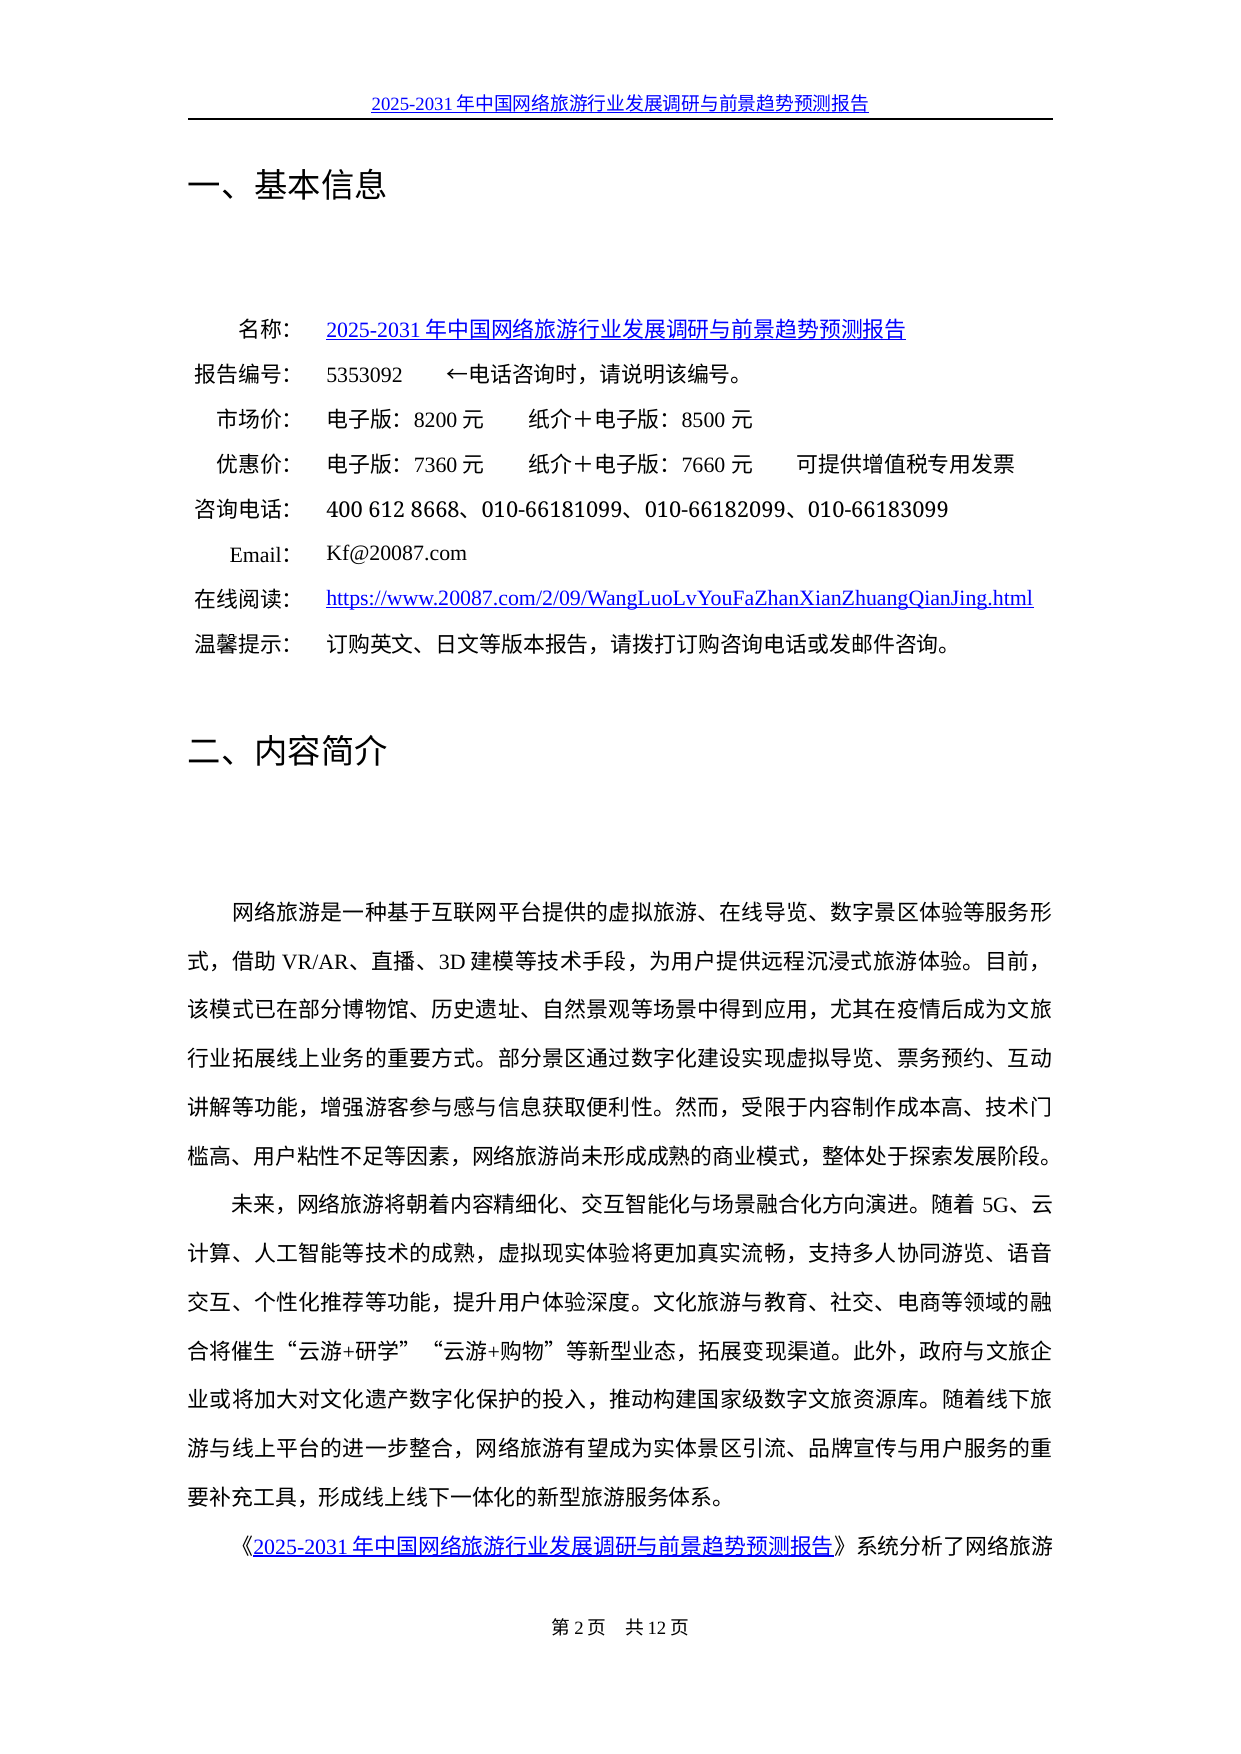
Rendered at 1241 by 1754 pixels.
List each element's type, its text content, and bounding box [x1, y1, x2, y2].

table_cell 电子版：8200 元 纸介＋电子版：8500 元 [315, 402, 1073, 447]
table_cell 订购英文、日文等版本报告，请拨打订购咨询电话或发邮件咨询。 [315, 627, 1073, 672]
table_cell 5353092 ←电话咨询时，请说明该编号。 [315, 357, 1073, 402]
table_cell 在线阅读： [167, 582, 315, 627]
table_cell Email： [167, 537, 315, 582]
table_cell 市场价： [167, 402, 315, 447]
table_cell 报告编号： [167, 357, 315, 402]
table_cell Kf@20087.com [315, 537, 1073, 582]
table_cell 优惠价： [167, 447, 315, 492]
table_cell 400 612 8668、010-66181099、010-66182099、010-66183099 [315, 492, 1073, 537]
table_cell [315, 582, 1073, 627]
table_header 2025-2031年中国网络旅游行业发展调研与前景趋势预测报告 [315, 312, 1073, 357]
table_cell 电子版：7360 元 纸介＋电子版：7660 元 可提供增值税专用发票 [315, 447, 1073, 492]
title 一、基本信息 [187, 150, 1053, 215]
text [187, 894, 1053, 1561]
table_cell 温馨提示： [167, 627, 315, 672]
table_header 名称： [167, 312, 315, 357]
table_cell 咨询电话： [167, 492, 315, 537]
title 二、内容简介 [187, 717, 1053, 782]
